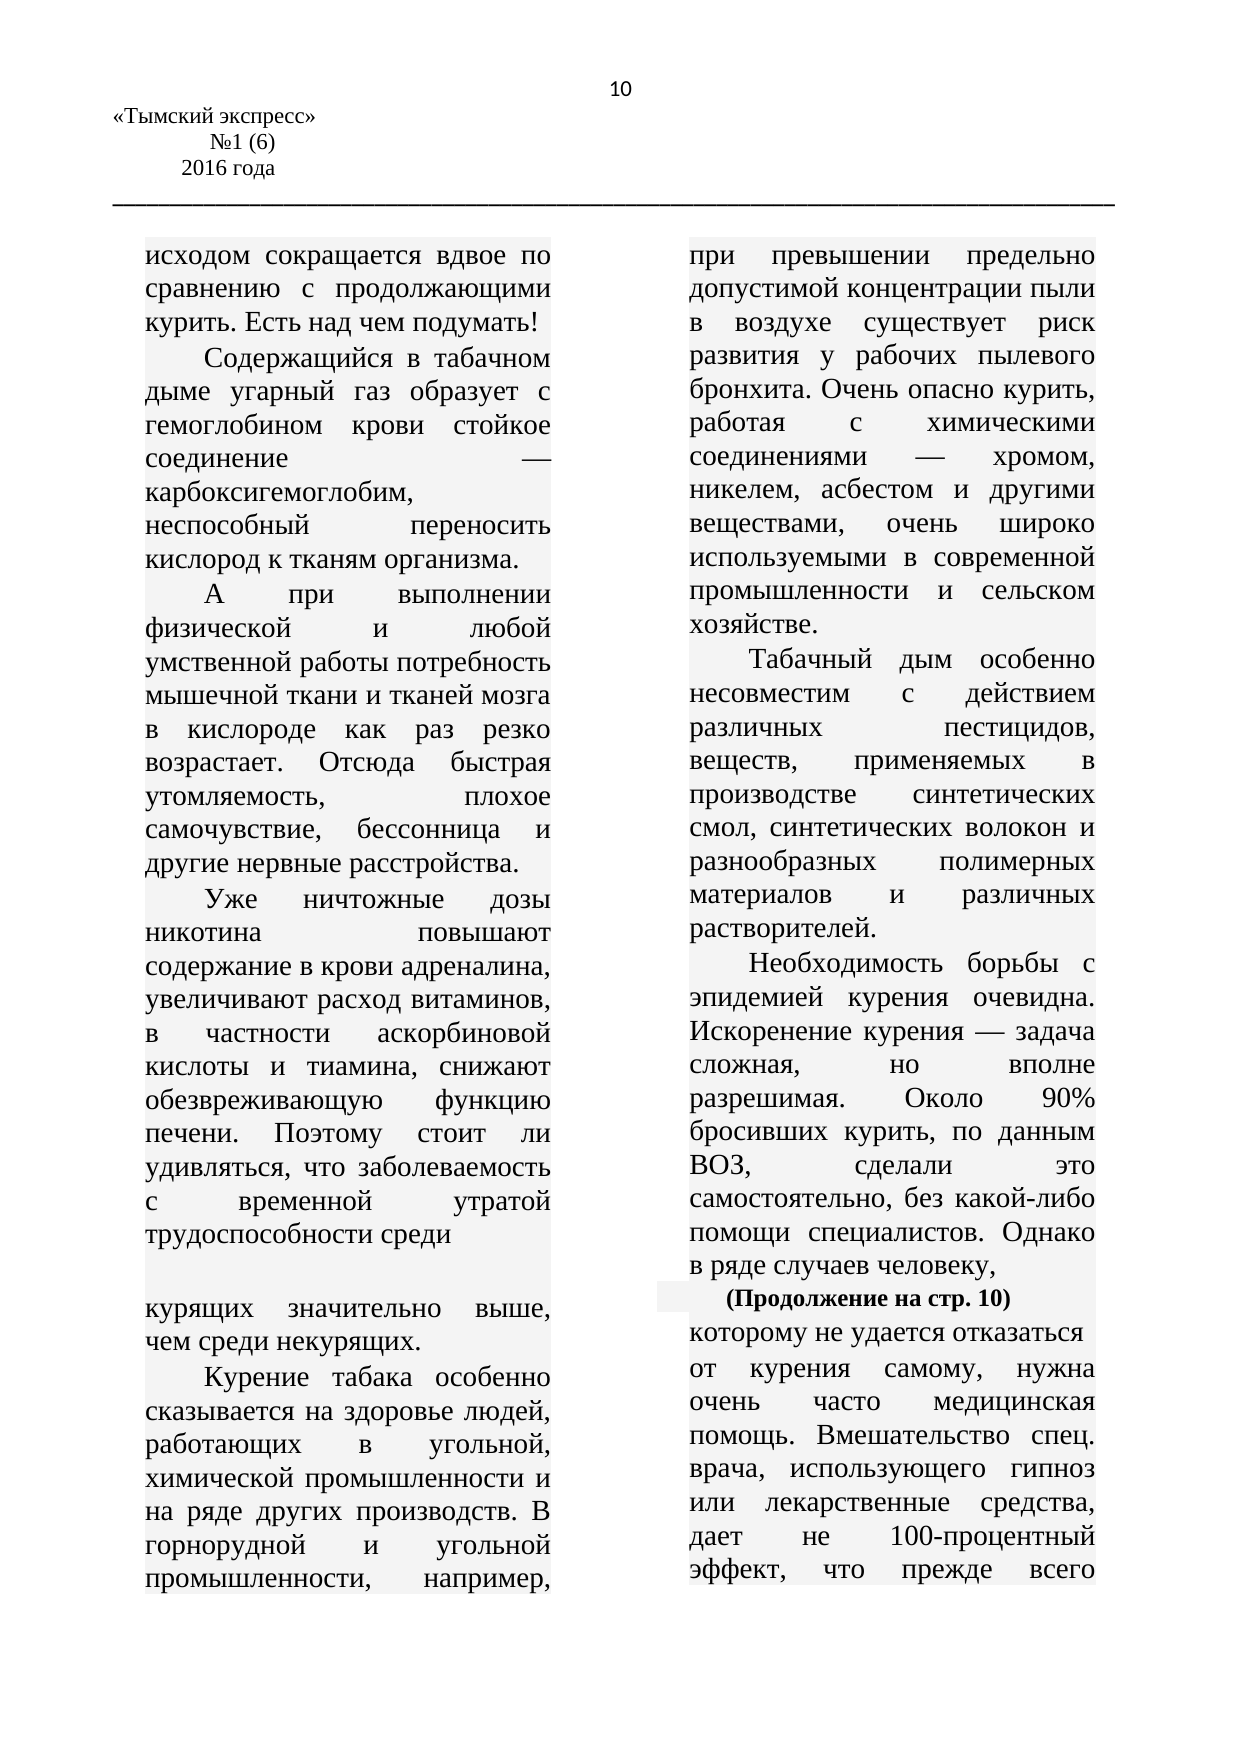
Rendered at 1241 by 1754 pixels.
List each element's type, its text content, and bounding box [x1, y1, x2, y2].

text (Продолжение на стр. 10) [657, 1283, 1096, 1312]
text Необходимость борьбы с эпидемией курения очевидна. Искоренение курения — задача сложная, но вполне разрешимая. Около 90% бросивших курить, по данным ВОЗ, сделали это самостоятельно, без какой-либо помощи специалистов. Однако в ряде случаев человеку, [689, 946, 1096, 1281]
text А при выполнении физической и любой умственной работы потребность мышечной ткани и тканей мозга в кислороде как раз резко возрастает. Отсюда быстрая утомляемость, плохое самочувствие, бессонница и другие нервные расстройства. [145, 577, 551, 878]
text курящих значительно выше, чем среди некурящих. [145, 1290, 551, 1357]
text которому не удается отказаться [689, 1314, 1096, 1348]
text Курение табака особенно сказывается на здоровье людей, работающих в угольной, химической промышленности и на ряде других производств. В горнорудной и угольной промышленности, например, при превышении предельно допустимой концентрации пыли в воздухе существует риск развития у рабочих пылевого бронхита. Очень опасно курить, работая с химическими соединениями — хромом, никелем, асбестом и другими веществами, очень широко используемыми в современной промышленности и сельском хозяйстве. [145, 1359, 551, 1594]
text Уже ничтожные дозы никотина повышают содержание в крови адреналина, увеличивают расход витаминов, в частности аскорбиновой кислоты и тиамина, снижают обезвреживающую функцию печени. Поэтому стоит ли удивляться, что заболеваемость с временной утратой трудоспособности среди [145, 881, 551, 1250]
text Содержащийся в табачном дыме угарный газ образует с гемоглобином крови стойкое соединение — карбоксигемоглобим, неспособный переносить кислород к тканям организма. [145, 340, 551, 574]
text Табачный дым особенно несовместим с действием различных пестицидов, веществ, применяемых в производстве синтетических смол, синтетических волокон и разнообразных полимерных материалов и различных растворителей. [689, 642, 1096, 943]
text Курение табака особенно сказывается на здоровье людей, работающих в угольной, химической промышленности и на ряде других производств. В горнорудной и угольной промышленности, например, при превышении предельно допустимой концентрации пыли в воздухе существует риск развития у рабочих пылевого бронхита. Очень опасно курить, работая с химическими соединениями — хромом, никелем, асбестом и другими веществами, очень широко используемыми в современной промышленности и сельском хозяйстве. [689, 237, 1096, 639]
